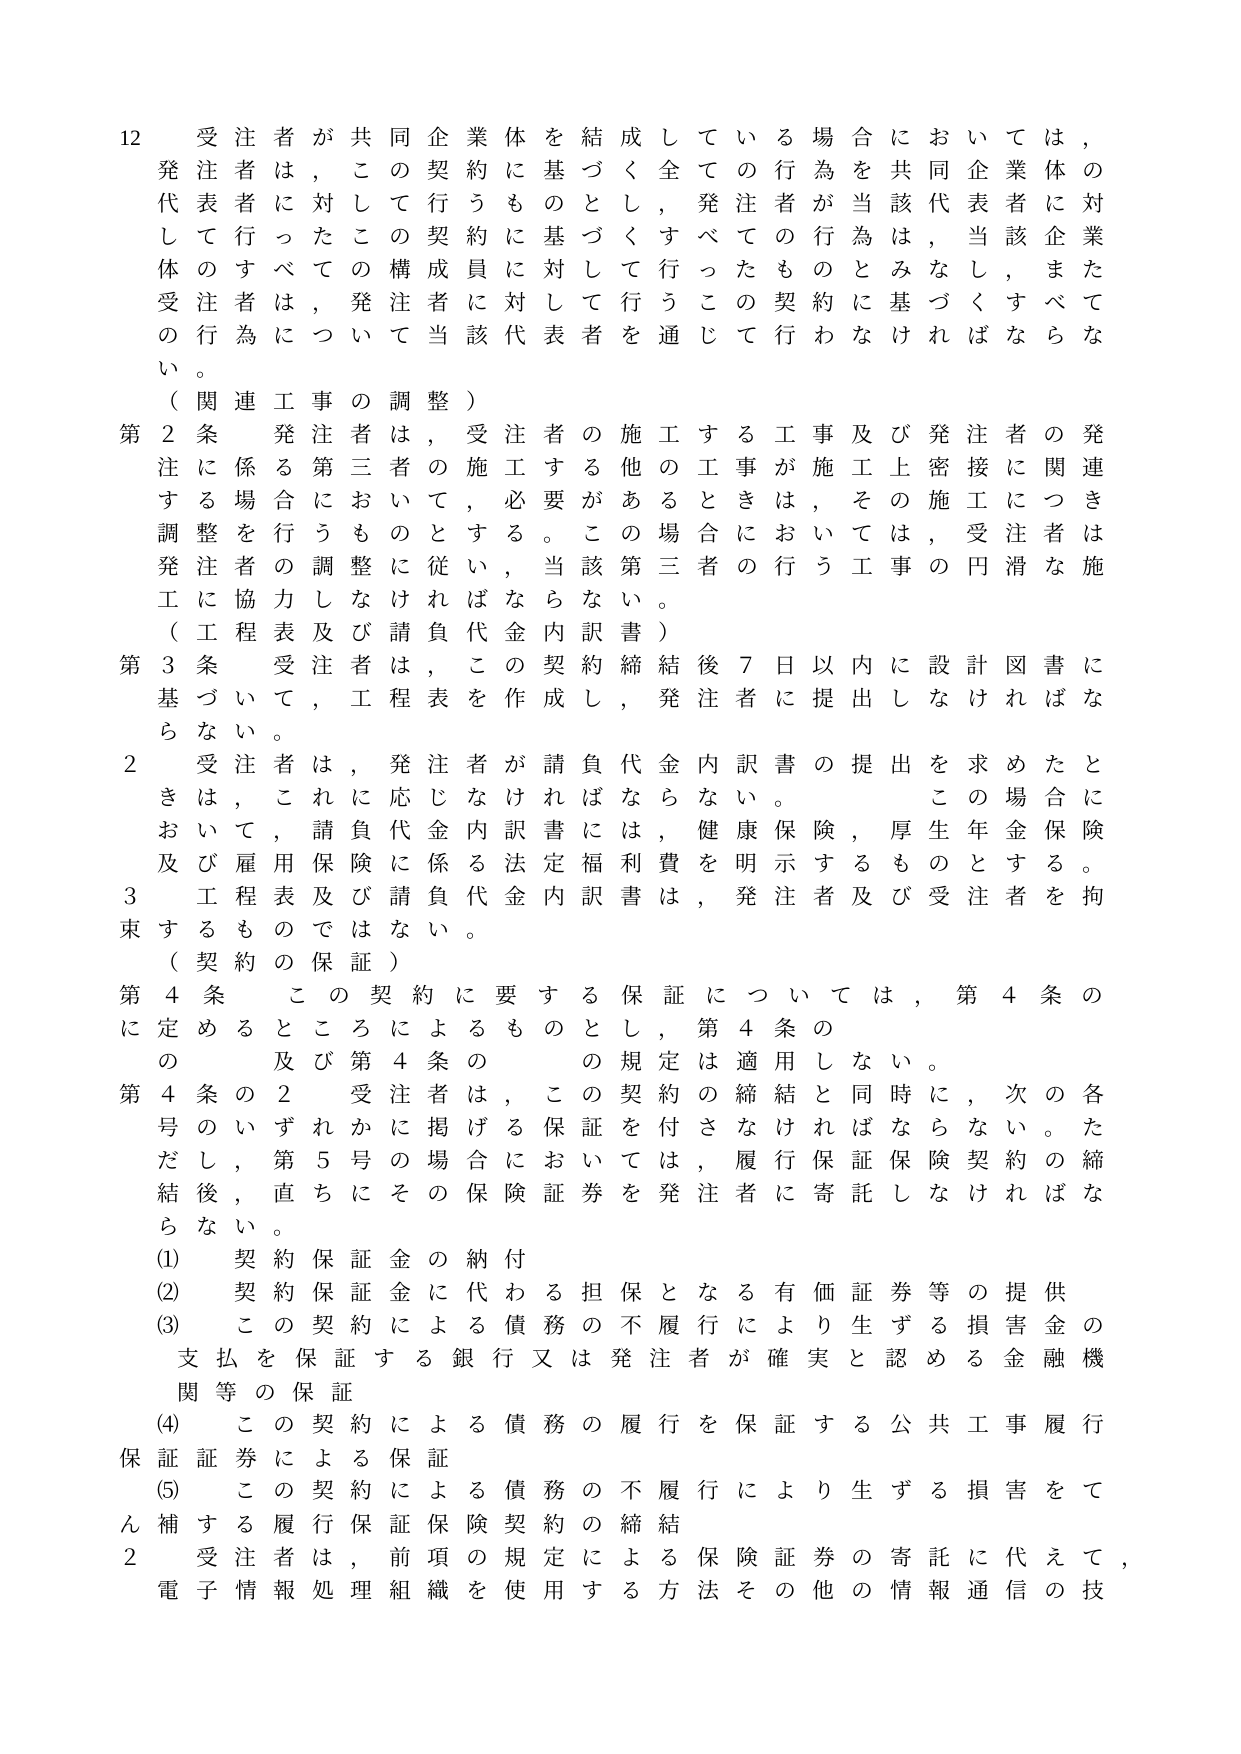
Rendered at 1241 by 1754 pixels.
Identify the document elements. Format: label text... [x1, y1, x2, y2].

text ３ 工程表及び請負代金内訳書は，発注者及び受注者を拘束するものではない。 [119, 879, 1121, 945]
text ⑷ この契約による債務の履行を保証する公共工事履行保証証券による保証 [119, 1407, 1121, 1473]
text ⑵ 契約保証金に代わる担保となる有価証券等の提供 [119, 1275, 1121, 1308]
text ⑸ この契約による債務の不履行により生ずる損害をてん補する履行保証保険契約の締結 [119, 1473, 1121, 1539]
text ⑶ この契約による債務の不履行により生ずる損害金の支払を保証する銀行又は発注者が確実と認める金融機関等の保証 [119, 1308, 1121, 1407]
text ２ 受注者は，発注者が請負代金内訳書の提出を求めたときは，これに応じなければならない。 この場合において，請負代金内訳書には，健康保険，厚生年金保険及び雇用保険に係る法定福利費を明示するものとする。 [119, 747, 1121, 879]
text 第３条 受注者は，この契約締結後７日以内に設計図書に基づいて，工程表を作成し，発注者に提出しなければならない。 [119, 647, 1121, 747]
text 12 受注者が共同企業体を結成している場合においては，発注者は，この契約に基づく全ての行為を共同企業体の代表者に対して行うものとし，発注者が当該代表者に対して行ったこの契約に基づくすべての行為は，当該企業体のすべての構成員に対して行ったものとみなし，また，受注者は，発注者に対して行うこの契約に基づくすべての行為について当該代表者を通じて行わなければならない。 [119, 119, 1121, 383]
text （工程表及び請負代金内訳書） [119, 614, 1121, 647]
text 第４条 この契約に要する保証については，第４条の に定めるところによるものとし，第４条の [119, 978, 1121, 1044]
text （関連工事の調整） [119, 383, 1121, 416]
text （契約の保証） [119, 945, 1121, 978]
text 第４条の２ 受注者は，この契約の締結と同時に，次の各号のいずれかに掲げる保証を付さなければならない。ただし，第５号の場合においては，履行保証保険契約の締結後，直ちにその保険証券を発注者に寄託しなければならない。 [119, 1077, 1121, 1242]
text 第２条 発注者は，受注者の施工する工事及び発注者の発注に係る第三者の施工する他の工事が施工上密接に関連する場合において，必要があるときは，その施工につき，調整を行うものとする。この場合においては，受注者は，発注者の調整に従い，当該第三者の行う工事の円滑な施工に協力しなければならない。 [119, 416, 1121, 614]
text ⑴ 契約保証金の納付 [119, 1242, 1121, 1275]
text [119, 1539, 1121, 1605]
text の 及び第４条の の規定は適用しない。 [119, 1044, 1121, 1077]
